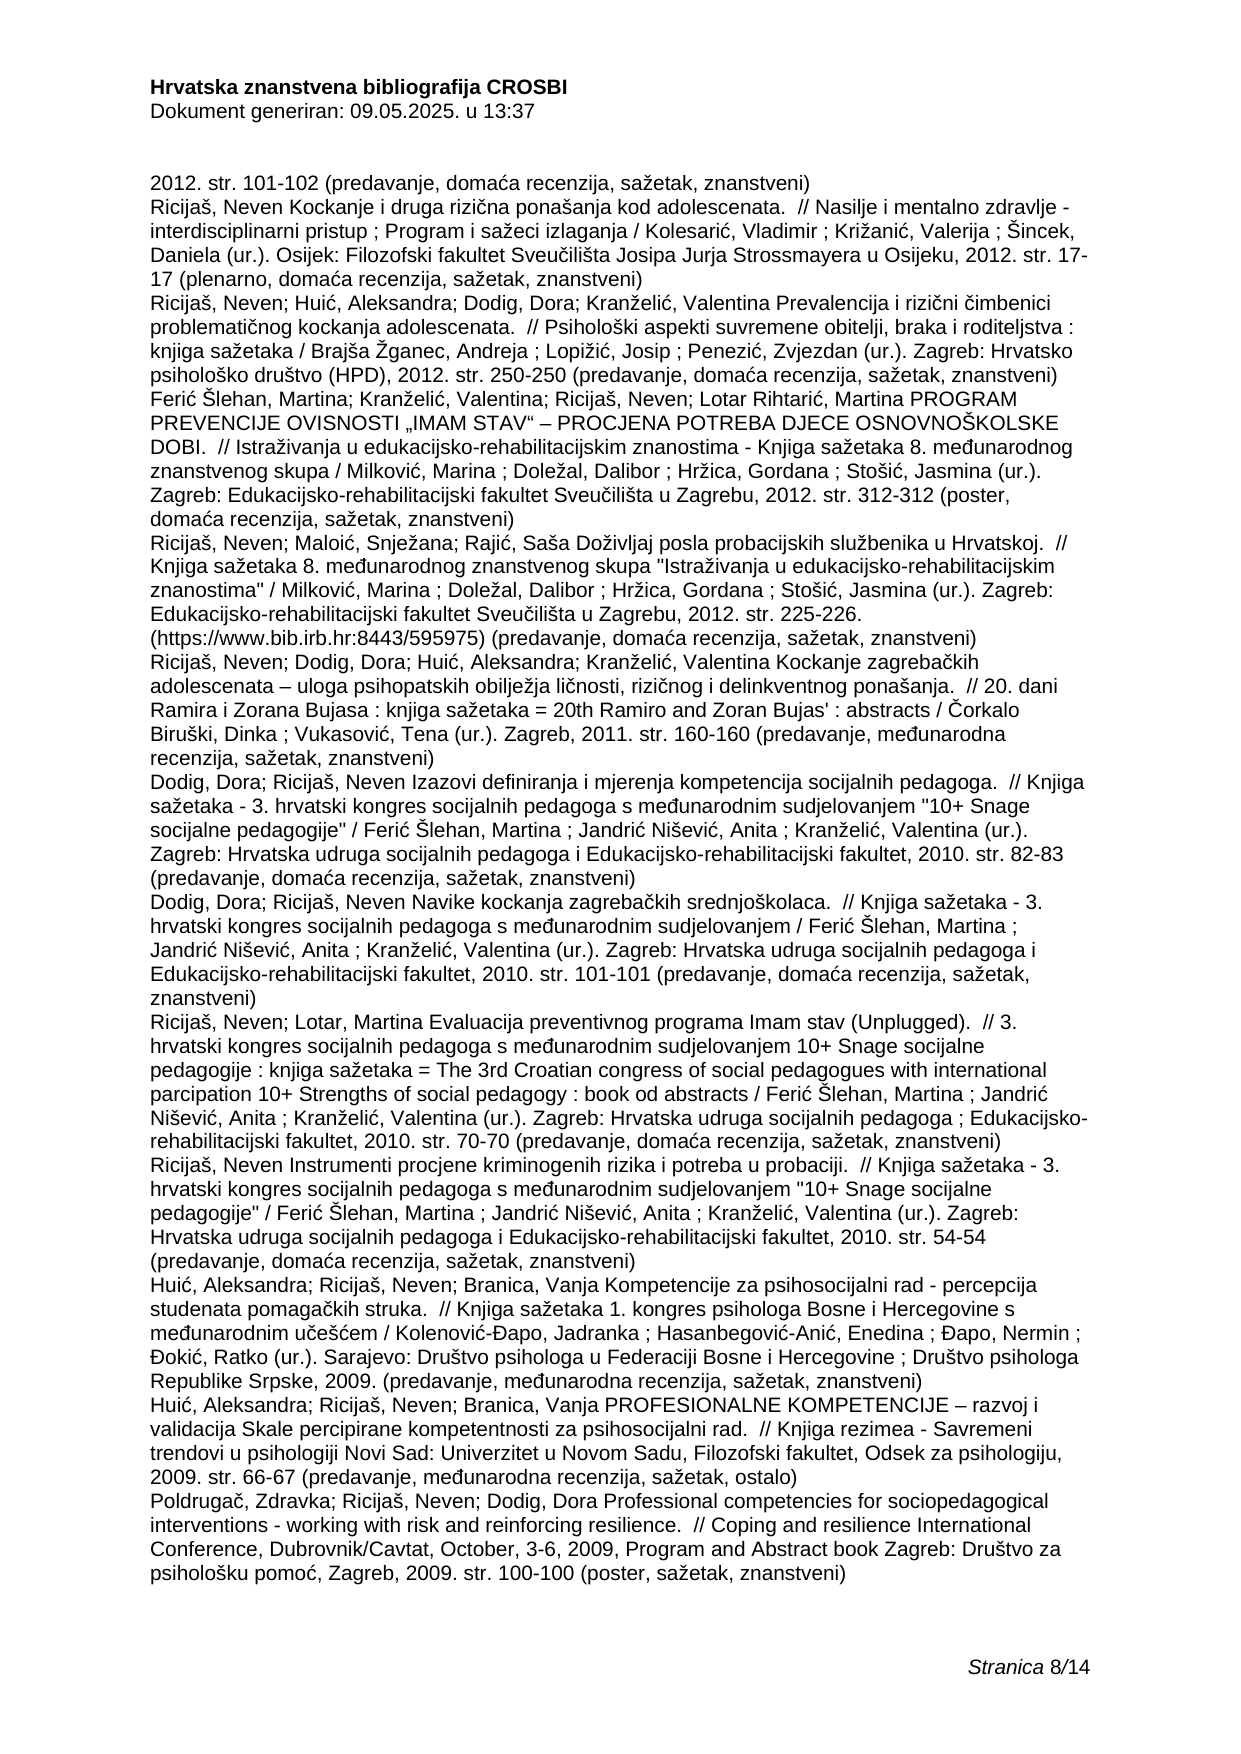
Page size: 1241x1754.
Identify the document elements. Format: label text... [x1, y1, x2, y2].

text Ricijaš, Neven [150, 1153, 1090, 1273]
text Dodig, Dora; Ricijaš, Neven [150, 770, 1090, 890]
text Ricijaš, Neven; Maloić, Snježana; Rajić, Saša [150, 530, 1090, 650]
text Dodig, Dora; Ricijaš, Neven [150, 890, 1090, 1009]
text Poldrugač, Zdravka; Ricijaš, Neven; Dodig, Dora [150, 1489, 1090, 1584]
text Huić, Aleksandra; Ricijaš, Neven; Branica, Vanja [150, 1393, 1090, 1489]
text Ricijaš, Neven; Huić, Aleksandra; Dodig, Dora; Kranželić, Valentina [150, 291, 1090, 387]
text Huić, Aleksandra; Ricijaš, Neven; Branica, Vanja [150, 1273, 1090, 1393]
text Ricijaš, Neven; Dodig, Dora; Huić, Aleksandra; Kranželić, Valentina [150, 650, 1090, 770]
text Ricijaš, Neven [150, 195, 1090, 291]
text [150, 171, 1090, 195]
text Ricijaš, Neven; Lotar, Martina [150, 1009, 1090, 1153]
text Ferić Šlehan, Martina; Kranželić, Valentina; Ricijaš, Neven; Lotar Rihtarić, Martina [150, 387, 1090, 530]
